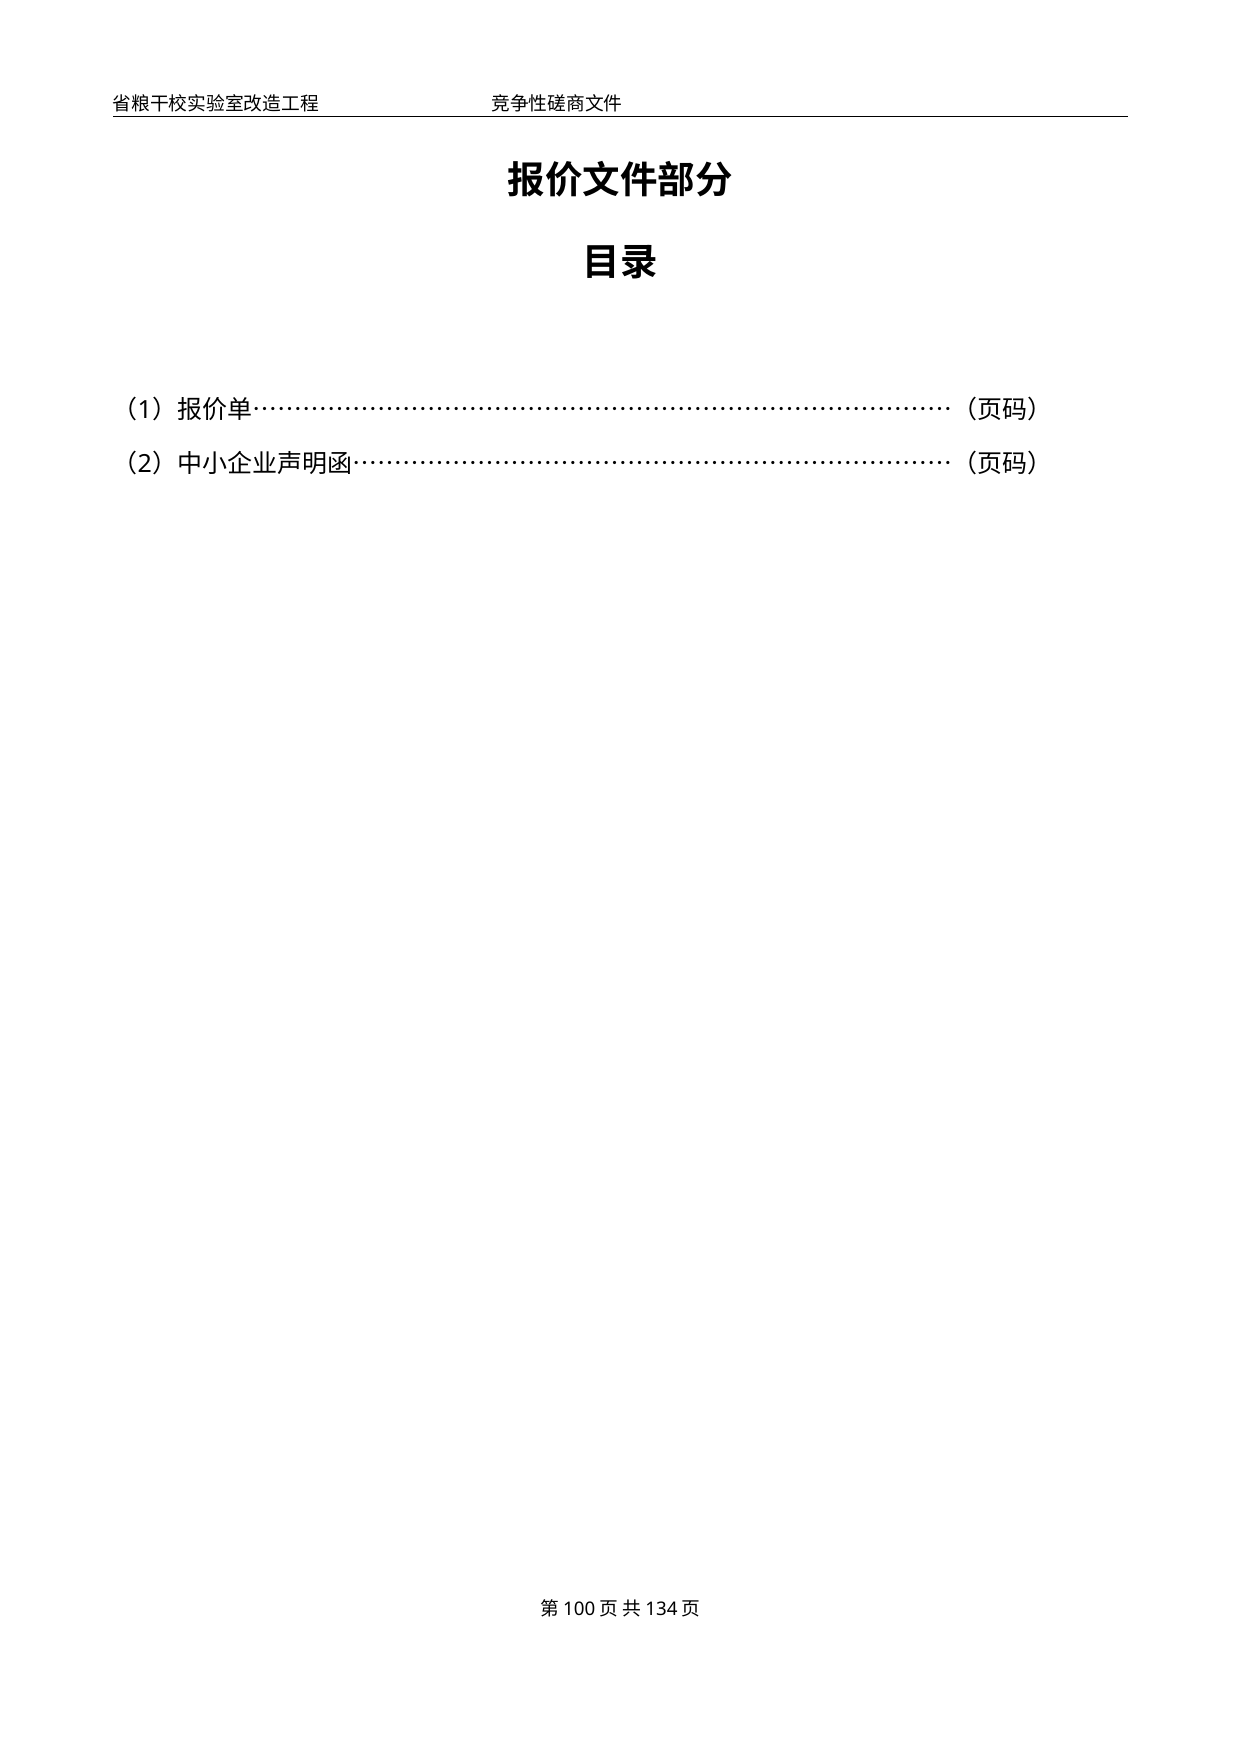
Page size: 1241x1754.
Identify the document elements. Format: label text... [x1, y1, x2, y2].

text （2）中小企业声明函………………………………………………………………（页码） [112, 444, 1128, 480]
text 报价文件部分 [112, 150, 1128, 204]
text 目录 [112, 231, 1128, 286]
list 报价单…………………………………………………………………………（页码） [112, 389, 1128, 426]
